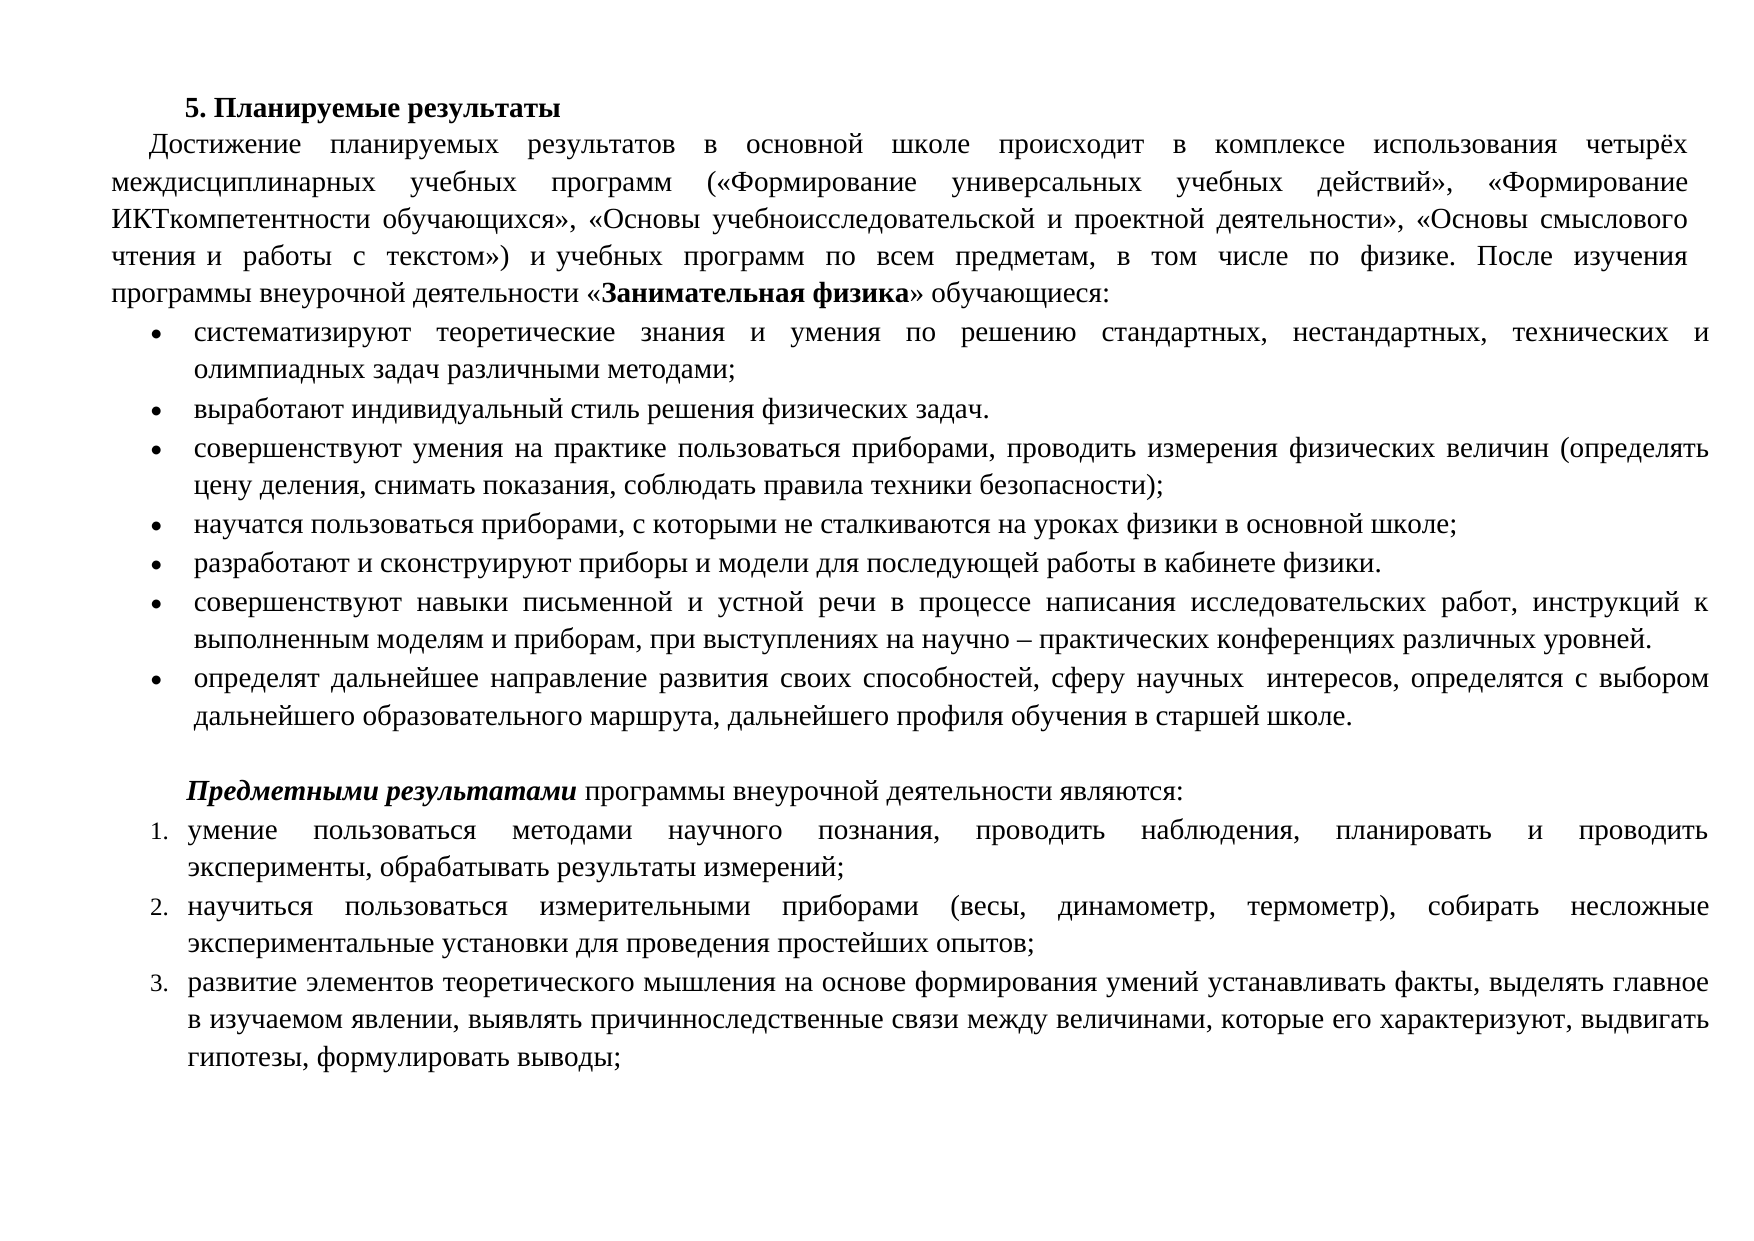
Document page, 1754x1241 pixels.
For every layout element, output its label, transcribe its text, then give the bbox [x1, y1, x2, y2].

list определят дальнейшее направление развития своих способностей, сферу научных интересов, определятся с выбором дальнейшего образовательного маршрута, дальнейшего профиля обучения в старшей школе. [150, 660, 1711, 731]
list разработают и сконструируют приборы и модели для последующей работы в кабинете физики. [150, 545, 1711, 579]
list выработают индивидуальный стиль решения физических задач. [150, 391, 1711, 424]
list научиться пользоваться измерительными приборами (весы, динамометр, термометр), собирать несложные экспериментальные установки для проведения простейших опытов; [150, 888, 1711, 959]
list научатся пользоваться приборами, с которыми не сталкиваются на уроках физики в основной школе; [150, 506, 1711, 539]
list совершенствуют навыки письменной и устной речи в процессе написания исследовательских работ, инструкций к выполненным моделям и приборам, при выступлениях на научно – практических конференциях различных уровней. [150, 584, 1711, 655]
subtitle 5. Планируемые результаты [184, 90, 1733, 124]
text Достижение планируемых результатов в основной школе происходит в комплексе использования четырёх междисциплинарных учебных программ («Формирование универсальных учебных действий», «Формирование ИКТкомпетентности обучающихся», «Основы учебноисследовательской и проектной деятельности», «Основы смыслового чтения и работы с текстом») и учебных программ по всем предметам, в том числе по физике. После изучения программы внеурочной деятельности «Занимательная физика» обучающиеся: [111, 127, 1689, 309]
list умение пользоваться методами научного познания, проводить наблюдения, планировать и проводить эксперименты, обрабатывать результаты измерений; [150, 812, 1711, 883]
list развитие элементов теоретического мышления на основе формирования умений устанавливать факты, выделять главное в изучаемом явлении, выявлять причинноследственные связи между величинами, которые его характеризуют, выдвигать гипотезы, формулировать выводы; [150, 964, 1711, 1072]
text Предметными результатами программы внеурочной деятельности являются: [186, 773, 1711, 806]
list совершенствуют умения на практике пользоваться приборами, проводить измерения физических величин (определять цену деления, снимать показания, соблюдать правила техники безопасности); [150, 430, 1711, 501]
list систематизируют теоретические знания и умения по решению стандартных, нестандартных, технических и олимпиадных задач различными методами; [150, 314, 1711, 385]
